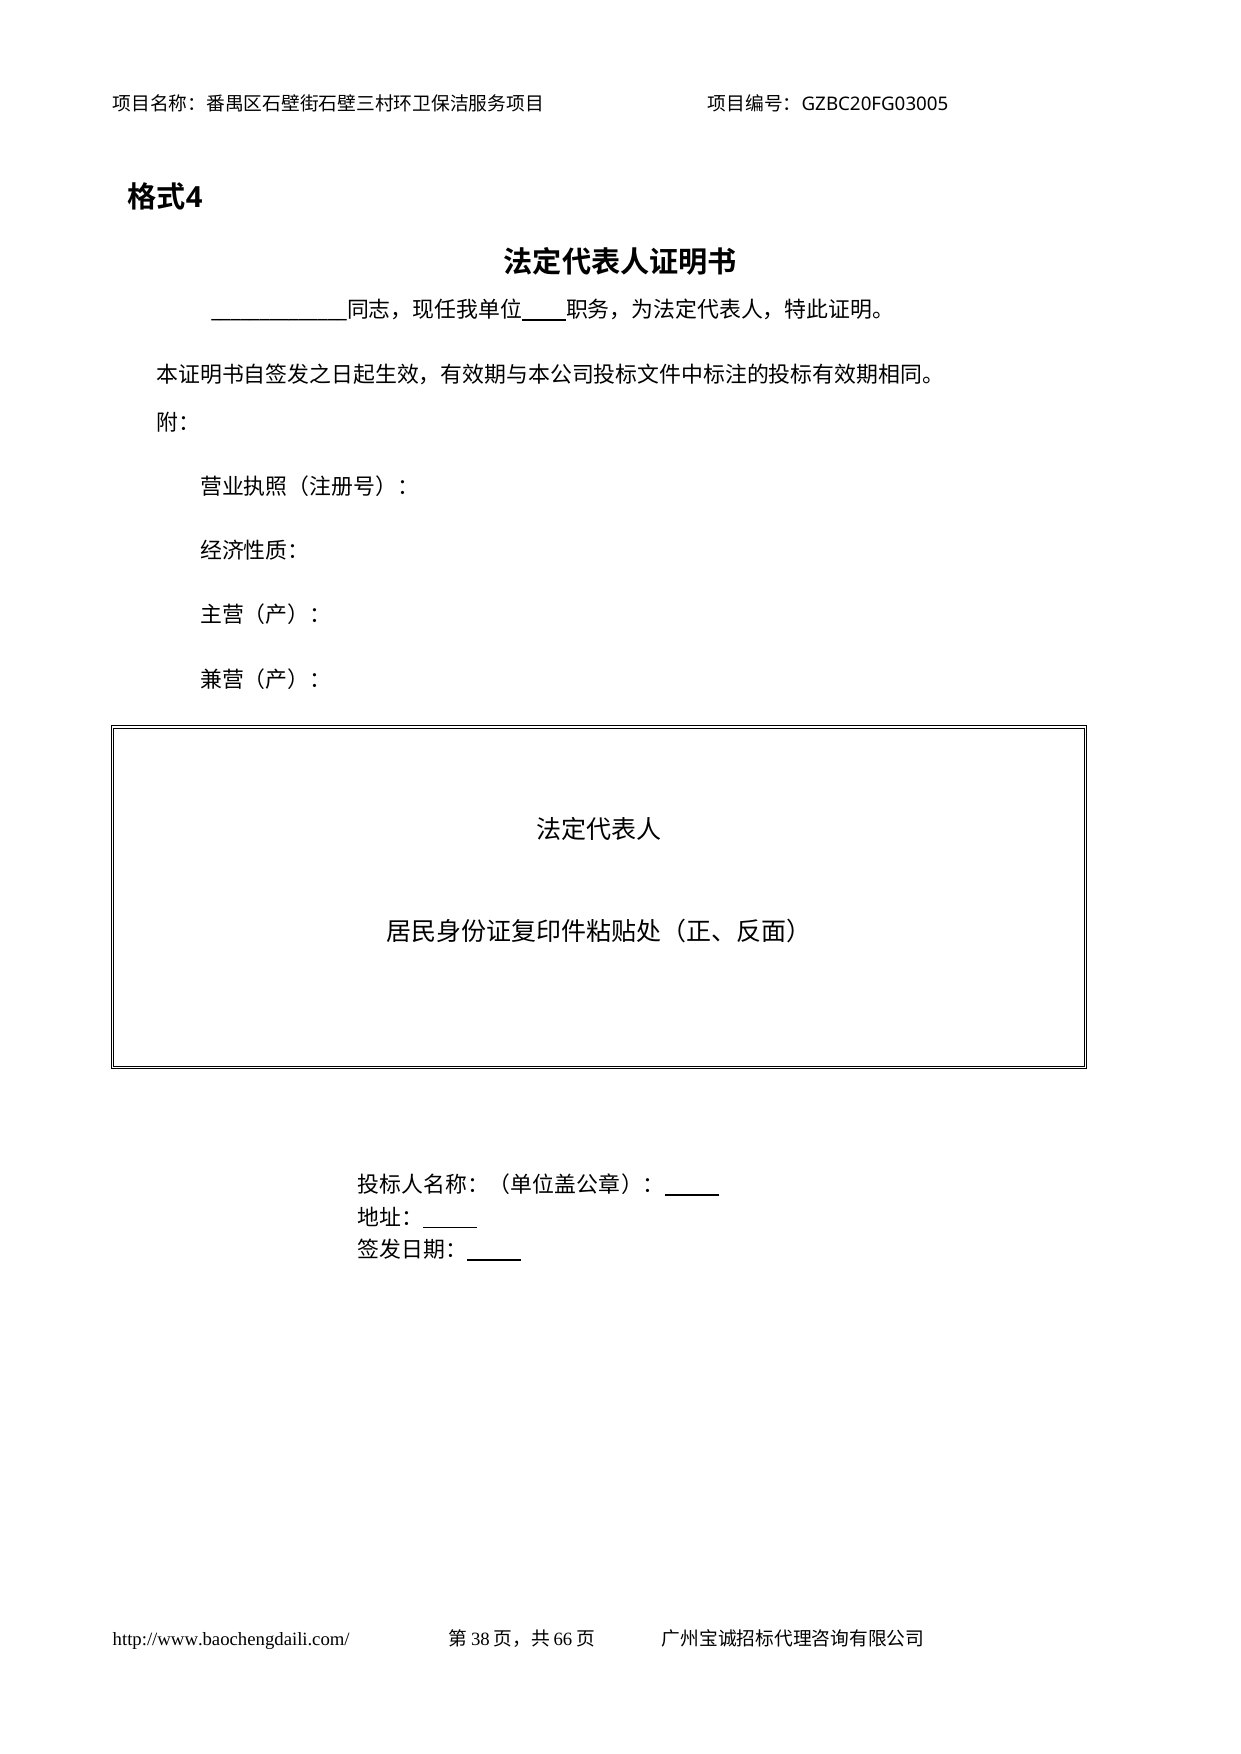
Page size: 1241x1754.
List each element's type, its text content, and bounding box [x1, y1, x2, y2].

text 附： [112, 404, 1128, 437]
text 法定代表人证明书 [112, 227, 1128, 292]
text 本证明书自签发之日起生效，有效期与本公司投标文件中标注的投标有效期相同。 [112, 356, 1128, 389]
text 签发日期： [112, 1232, 1128, 1264]
text 营业执照（注册号）： [112, 469, 1128, 501]
text 投标人名称：（单位盖公章）： [112, 1167, 1128, 1199]
table_header 法定代表人 居民身份证复印件粘贴处（正、反面） [114, 729, 1084, 1066]
text ______________同志，现任我单位 职务，为法定代表人，特此证明。 [112, 292, 1128, 324]
text 地址： [112, 1199, 1128, 1232]
text 主营（产）： [112, 597, 1128, 629]
text 经济性质： [112, 533, 1128, 565]
text 兼营（产）： [112, 661, 1128, 694]
